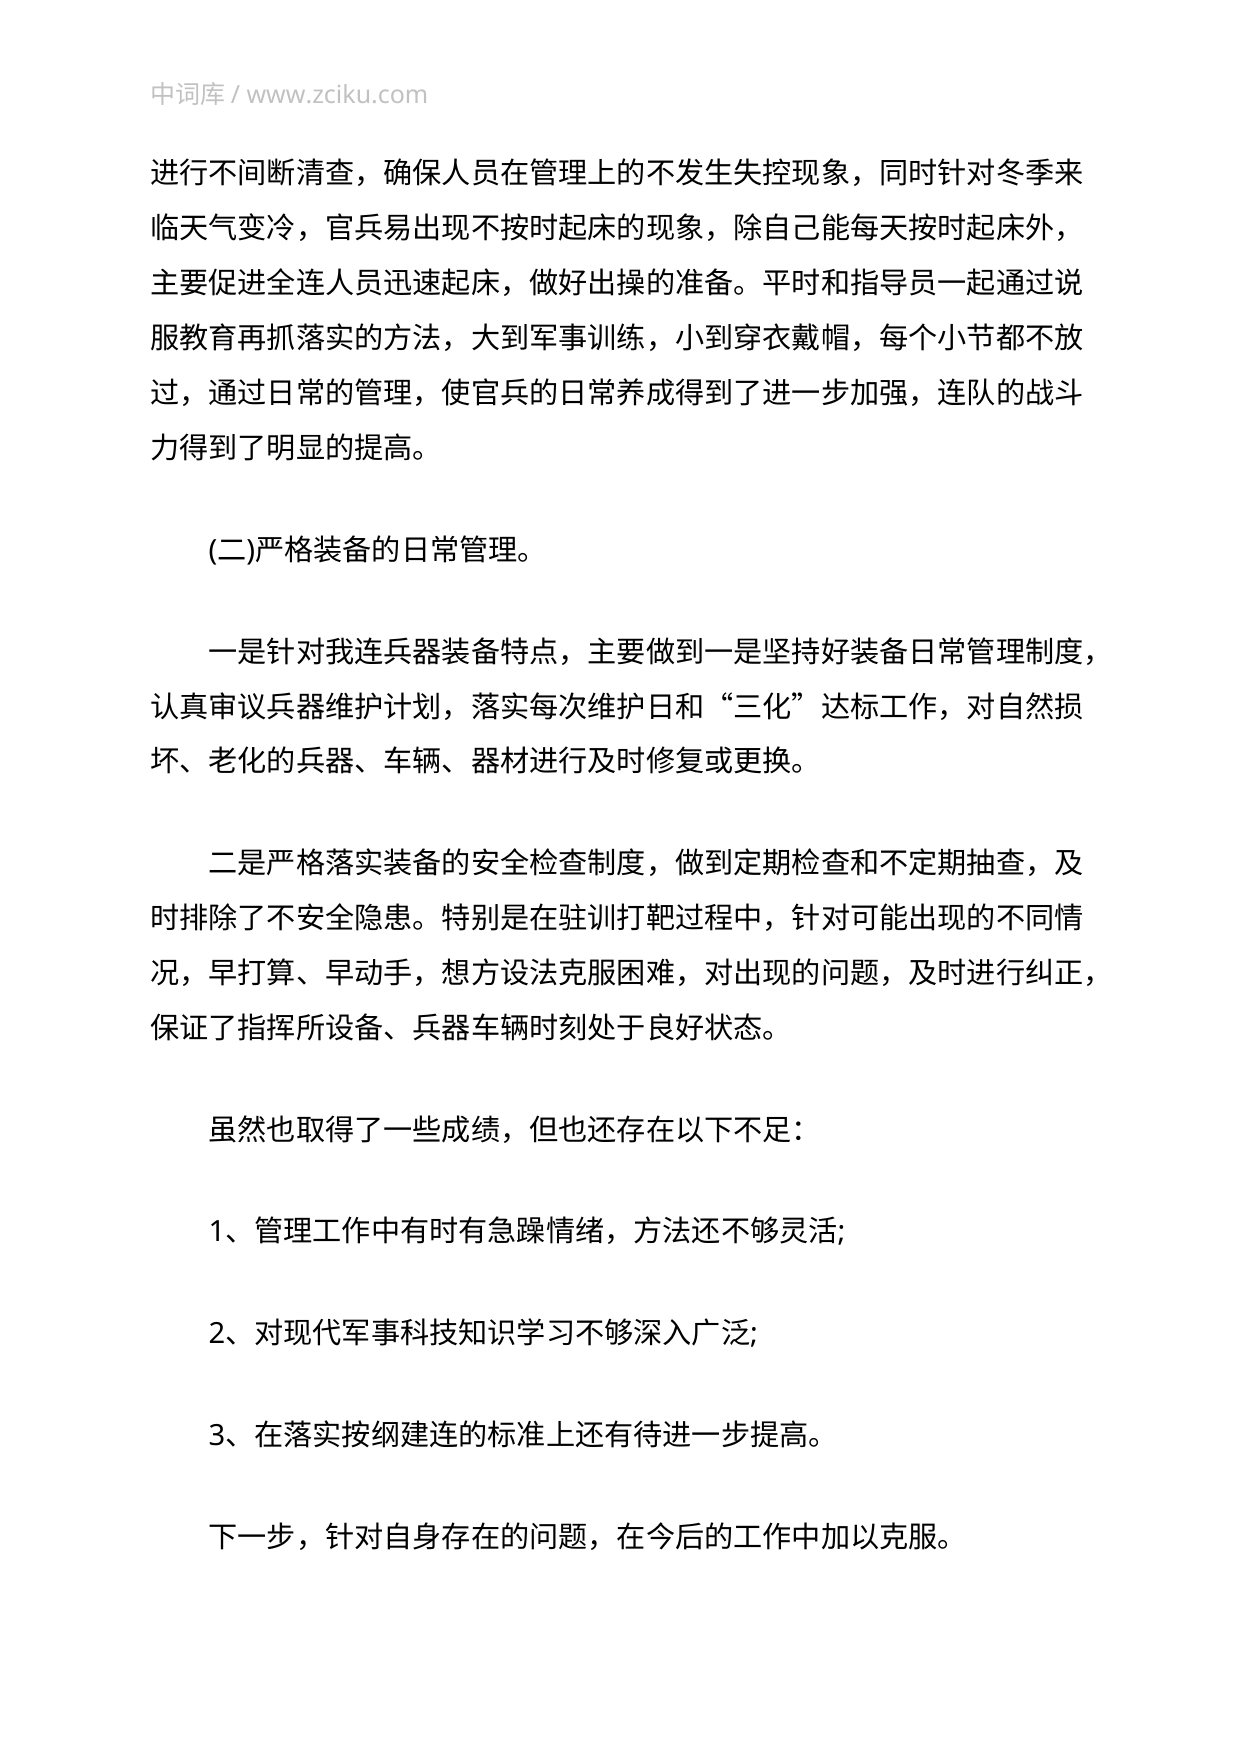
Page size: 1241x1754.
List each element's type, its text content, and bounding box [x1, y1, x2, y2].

text 一是针对我连兵器装备特点，主要做到一是坚持好装备日常管理制度，认真审议兵器维护计划，落实每次维护日和“三化”达标工作，对自然损坏、老化的兵器、车辆、器材进行及时修复或更换。 [150, 628, 1090, 780]
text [150, 150, 1090, 467]
text 1、管理工作中有时有急躁情绪，方法还不够灵活; [150, 1208, 1090, 1250]
text 2、对现代军事科技知识学习不够深入广泛; [150, 1310, 1090, 1352]
text (二)严格装备的日常管理。 [150, 526, 1090, 569]
text 二是严格落实装备的安全检查制度，做到定期检查和不定期抽查，及时排除了不安全隐患。特别是在驻训打靶过程中，针对可能出现的不同情况，早打算、早动手，想方设法克服困难，对出现的问题，及时进行纠正，保证了指挥所设备、兵器车辆时刻处于良好状态。 [150, 840, 1090, 1047]
text 下一步，针对自身存在的问题，在今后的工作中加以克服。 [150, 1514, 1090, 1556]
text 虽然也取得了一些成绩，但也还存在以下不足： [150, 1106, 1090, 1148]
text 3、在落实按纲建连的标准上还有待进一步提高。 [150, 1412, 1090, 1454]
